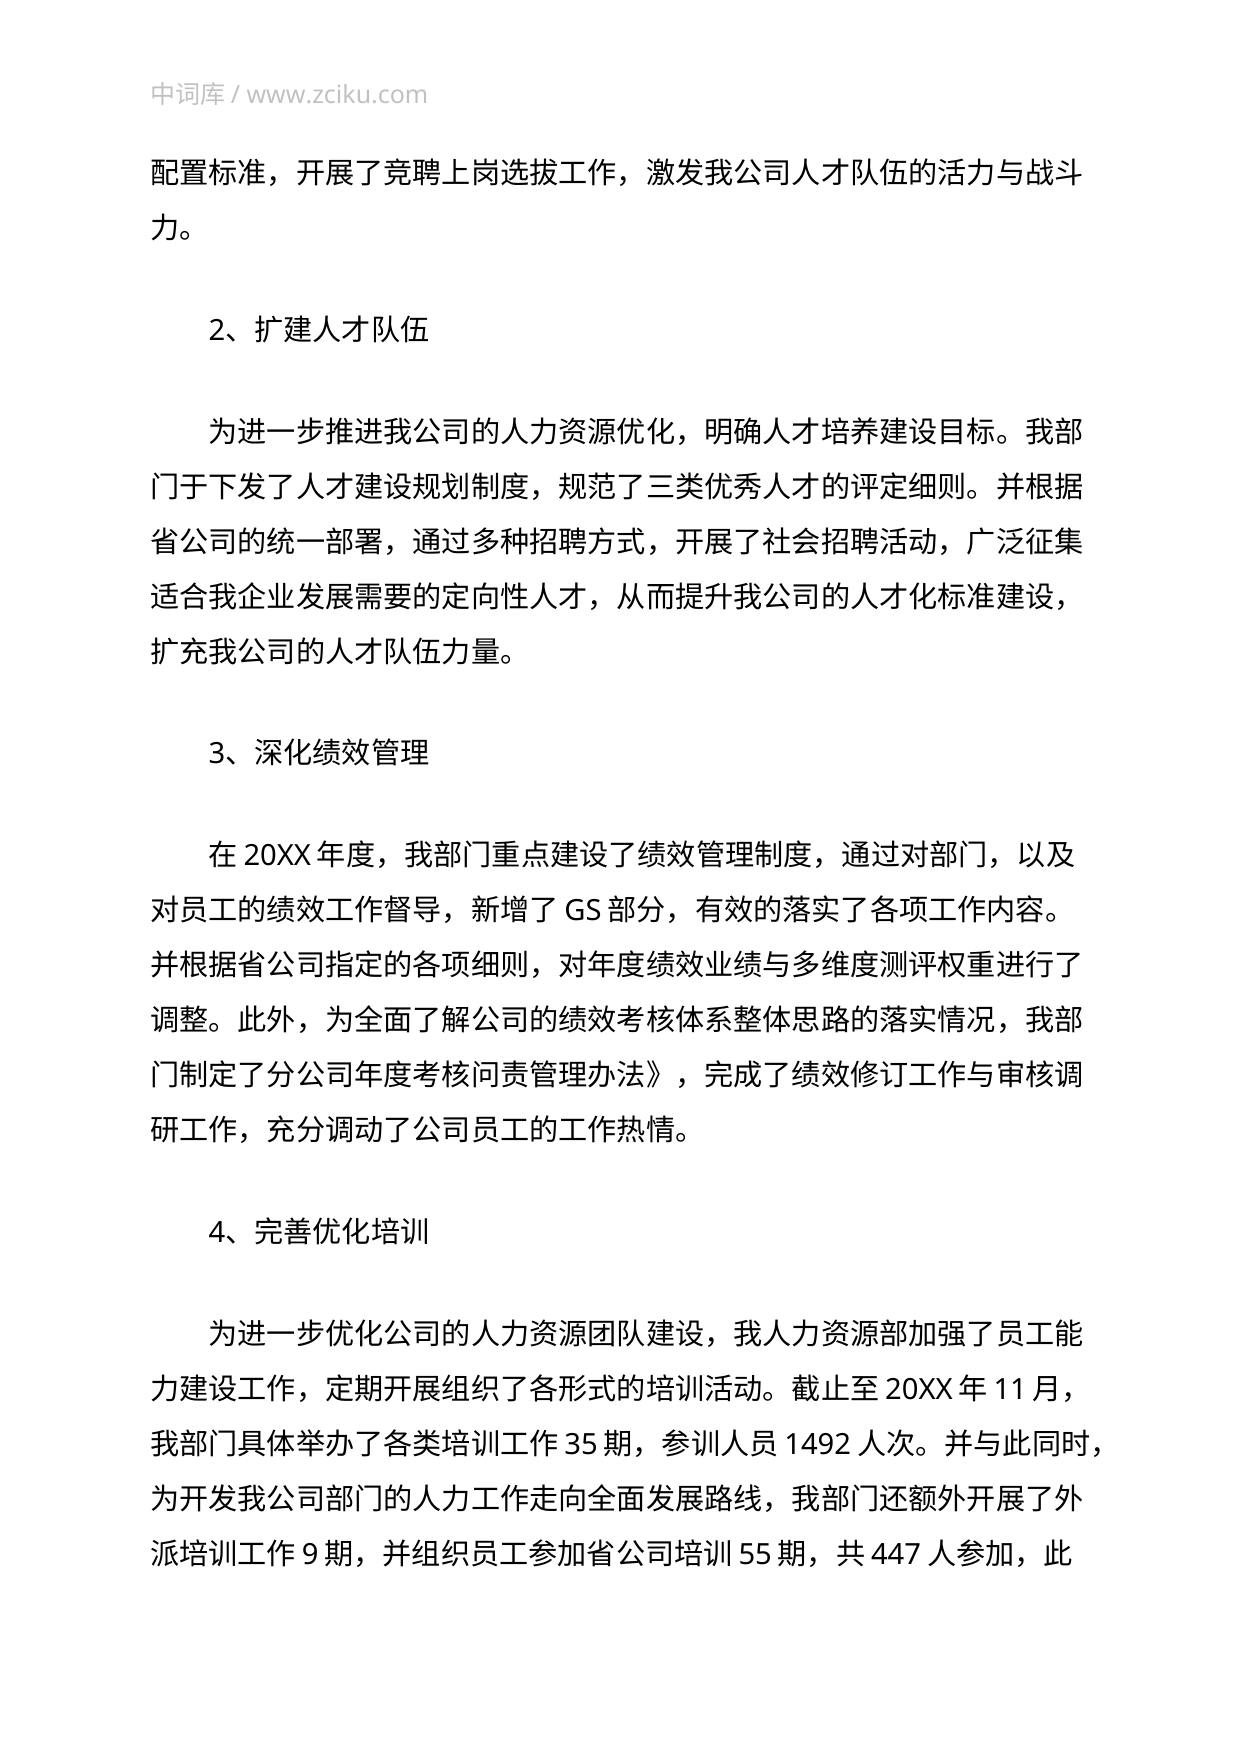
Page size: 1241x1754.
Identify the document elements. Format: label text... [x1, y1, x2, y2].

text 在20XX年度，我部门重点建设了绩效管理制度，通过对部门，以及对员工的绩效工作督导，新增了GS部分，有效的落实了各项工作内容。并根据省公司指定的各项细则，对年度绩效业绩与多维度测评权重进行了调整。此外，为全面了解公司的绩效考核体系整体思路的落实情况，我部门制定了分公司年度考核问责管理办法》，完成了绩效修订工作与审核调研工作，充分调动了公司员工的工作热情。 [150, 832, 1090, 1149]
text 3、深化绩效管理 [150, 730, 1090, 772]
text 为进一步推进我公司的人力资源优化，明确人才培养建设目标。我部门于下发了人才建设规划制度，规范了三类优秀人才的评定细则。并根据省公司的统一部署，通过多种招聘方式，开展了社会招聘活动，广泛征集适合我企业发展需要的定向性人才，从而提升我公司的人才化标准建设，扩充我公司的人才队伍力量。 [150, 409, 1090, 671]
text 2、扩建人才队伍 [150, 307, 1090, 349]
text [150, 150, 1090, 247]
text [150, 1310, 1090, 1573]
text 4、完善优化培训 [150, 1208, 1090, 1251]
